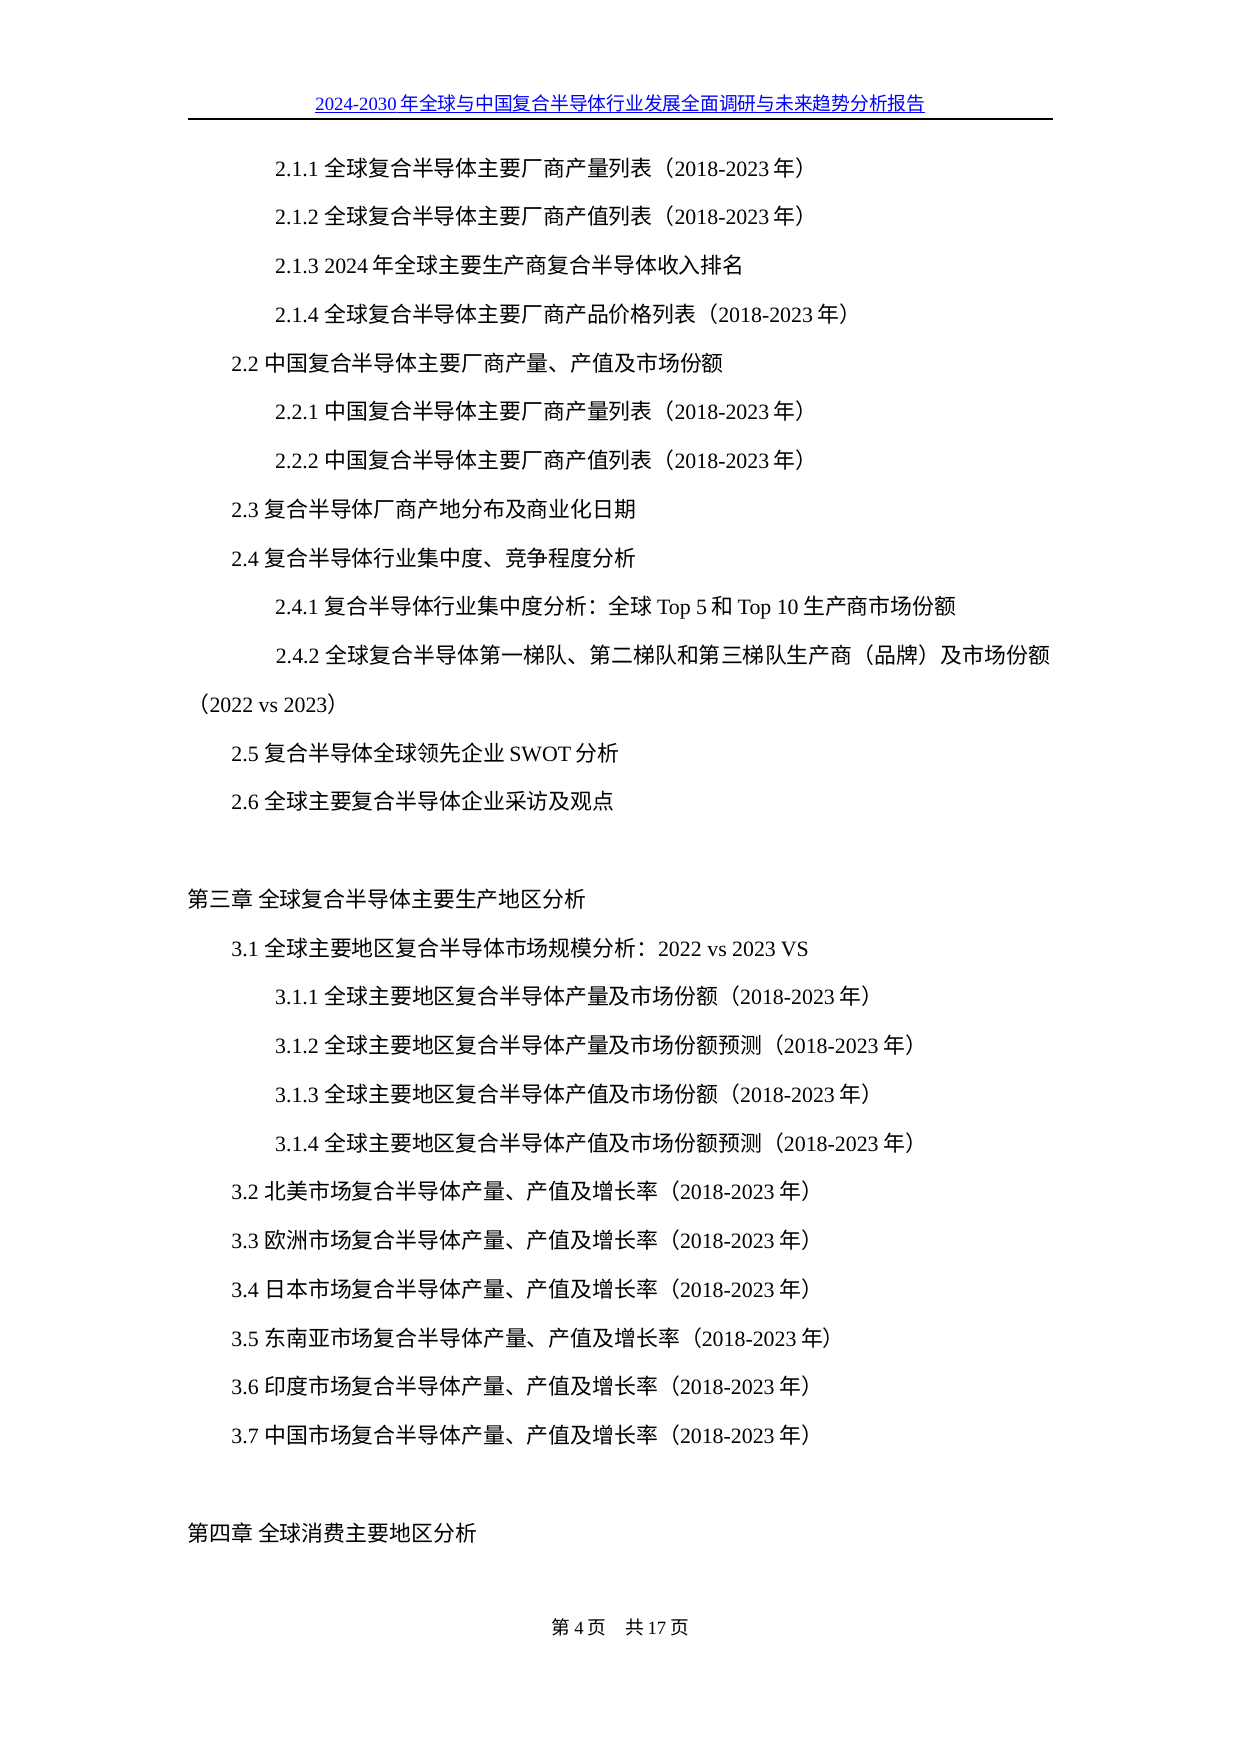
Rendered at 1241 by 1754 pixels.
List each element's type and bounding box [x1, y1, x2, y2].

text [187, 150, 1053, 1548]
